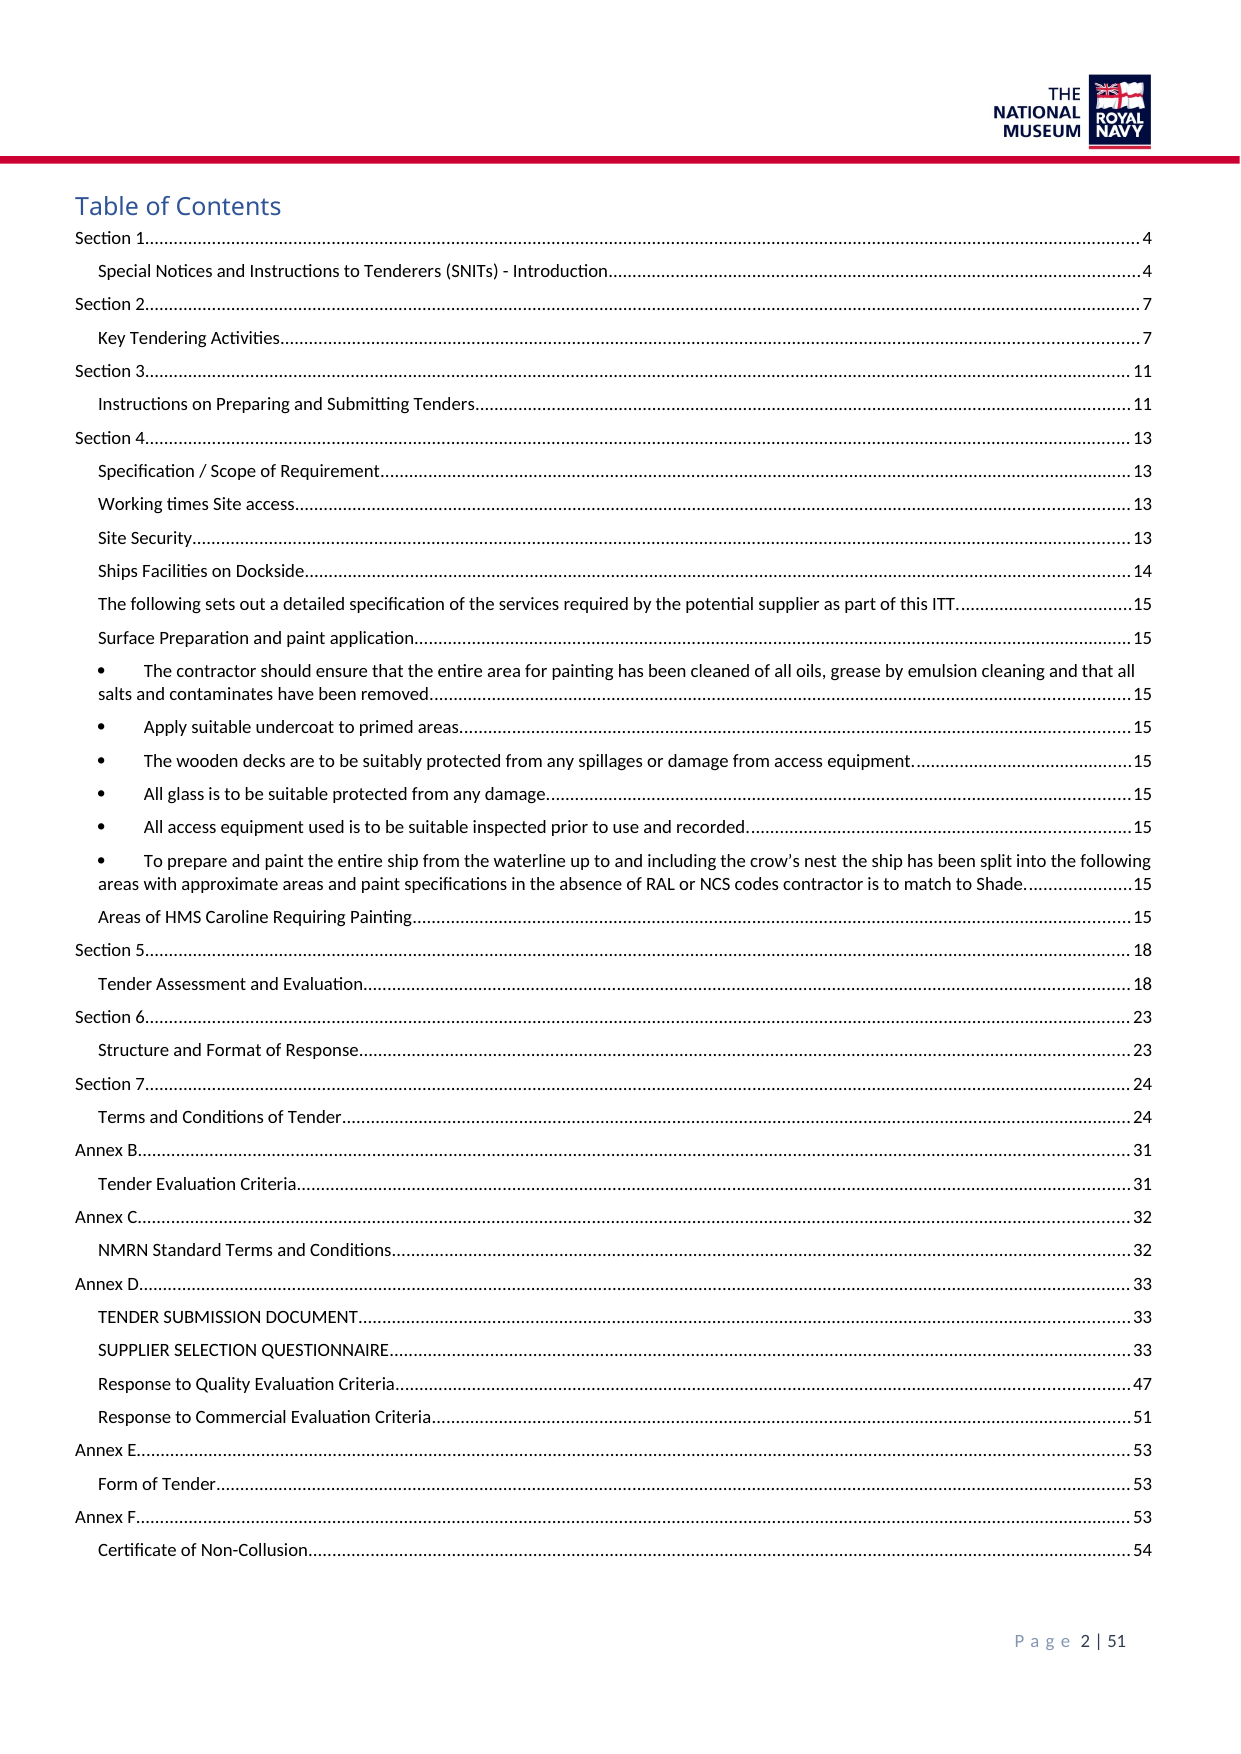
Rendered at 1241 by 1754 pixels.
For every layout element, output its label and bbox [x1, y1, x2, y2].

picture [982, 59, 1166, 156]
